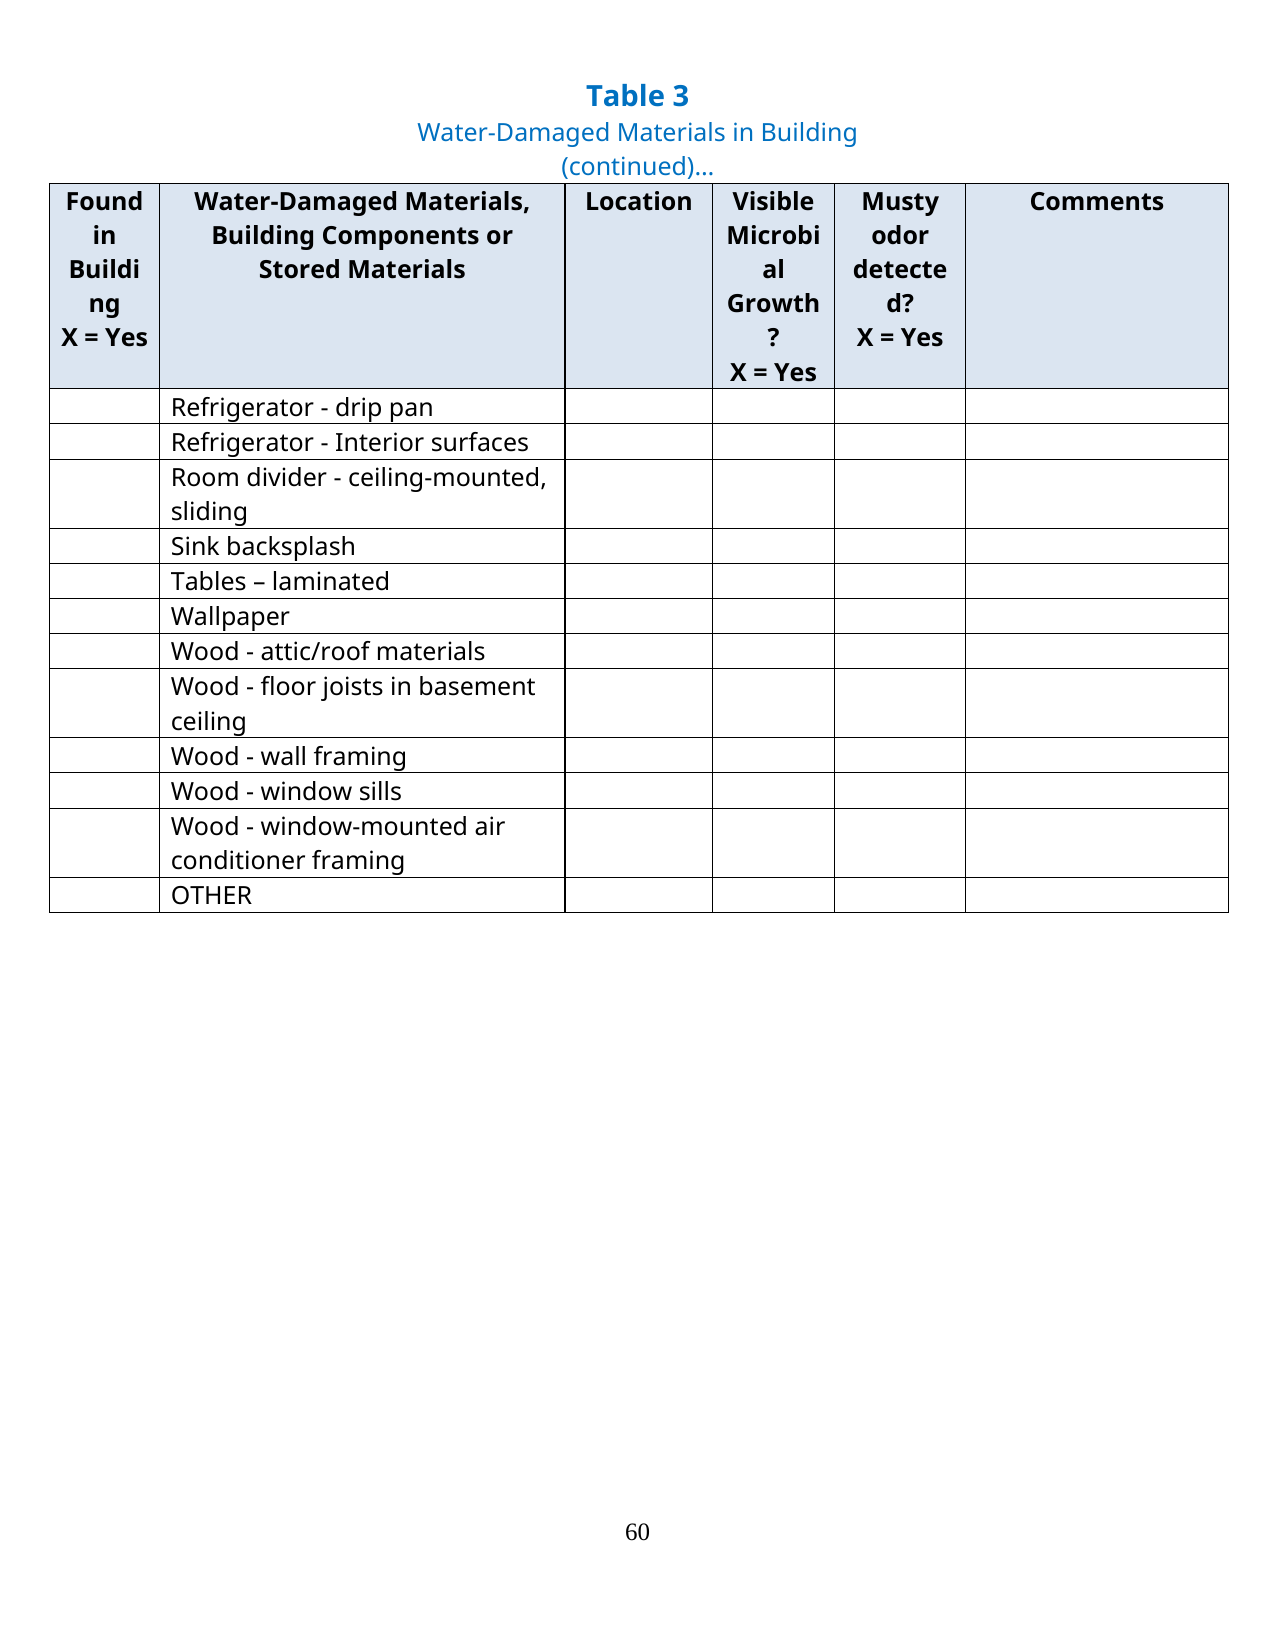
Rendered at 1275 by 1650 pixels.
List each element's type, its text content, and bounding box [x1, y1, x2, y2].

table_cell [50, 564, 159, 598]
table_cell [50, 529, 159, 563]
table_cell [835, 424, 965, 458]
table_cell OTHER [160, 878, 564, 912]
table_header Comments [966, 184, 1228, 388]
table_cell [966, 424, 1228, 458]
table_cell Refrigerator - Interior surfaces [160, 424, 564, 458]
table_cell [50, 738, 159, 772]
table_cell [566, 564, 712, 598]
table_cell [566, 389, 712, 423]
table_cell [566, 809, 712, 877]
table_cell [50, 424, 159, 458]
table_cell Tables – laminated [160, 564, 564, 598]
table_cell [966, 878, 1228, 912]
table_cell [835, 564, 965, 598]
table_cell [566, 460, 712, 528]
table_cell Wood - window-mounted air conditioner framing [160, 809, 564, 877]
table_cell Refrigerator - drip pan [160, 389, 564, 423]
table_header Visible Microbial Growth? X = Yes [713, 184, 834, 388]
table_cell [966, 460, 1228, 528]
table_cell [966, 634, 1228, 668]
table_cell [566, 878, 712, 912]
table_cell [713, 809, 834, 877]
table_cell [566, 529, 712, 563]
table_header Water-Damaged Materials, Building Components or Stored Materials [160, 184, 564, 388]
table_cell [713, 599, 834, 633]
table_header Found in Building X = Yes [50, 184, 159, 388]
table_cell [713, 878, 834, 912]
table_cell [713, 738, 834, 772]
table_cell [835, 389, 965, 423]
table_cell [566, 599, 712, 633]
table_cell [966, 599, 1228, 633]
table_cell Wallpaper [160, 599, 564, 633]
table_header Location [566, 184, 712, 388]
table_cell [50, 773, 159, 807]
table_cell [966, 773, 1228, 807]
table_cell Sink backsplash [160, 529, 564, 563]
table_cell Wood - wall framing [160, 738, 564, 772]
table_cell [713, 634, 834, 668]
table_cell [713, 389, 834, 423]
table_cell [50, 389, 159, 423]
table_cell [566, 738, 712, 772]
table_cell [713, 460, 834, 528]
table_cell [835, 529, 965, 563]
table_cell [566, 424, 712, 458]
table_cell [835, 599, 965, 633]
table_header Musty odor detected? X = Yes [835, 184, 965, 388]
table_cell [566, 634, 712, 668]
table_cell [713, 529, 834, 563]
table_cell [713, 669, 834, 737]
table_cell Room divider - ceiling-mounted, sliding [160, 460, 564, 528]
table_cell [966, 529, 1228, 563]
table_cell [966, 669, 1228, 737]
table_cell Wood - attic/roof materials [160, 634, 564, 668]
table_cell Wood - floor joists in basement ceiling [160, 669, 564, 737]
table_cell [713, 773, 834, 807]
table_cell [713, 424, 834, 458]
table_cell [835, 460, 965, 528]
table_cell [966, 738, 1228, 772]
table_cell [566, 773, 712, 807]
table_cell [835, 634, 965, 668]
table_cell [966, 564, 1228, 598]
table_cell [50, 669, 159, 737]
table_cell [50, 599, 159, 633]
table_cell [966, 389, 1228, 423]
table_cell [50, 460, 159, 528]
table_cell [835, 809, 965, 877]
table_cell [50, 634, 159, 668]
table_cell Wood - window sills [160, 773, 564, 807]
table_cell [835, 669, 965, 737]
table_cell [713, 564, 834, 598]
table_cell [835, 738, 965, 772]
table_cell [50, 878, 159, 912]
table_cell [835, 773, 965, 807]
table_cell [566, 669, 712, 737]
table_cell [966, 809, 1228, 877]
table_cell [835, 878, 965, 912]
table_cell [50, 809, 159, 877]
